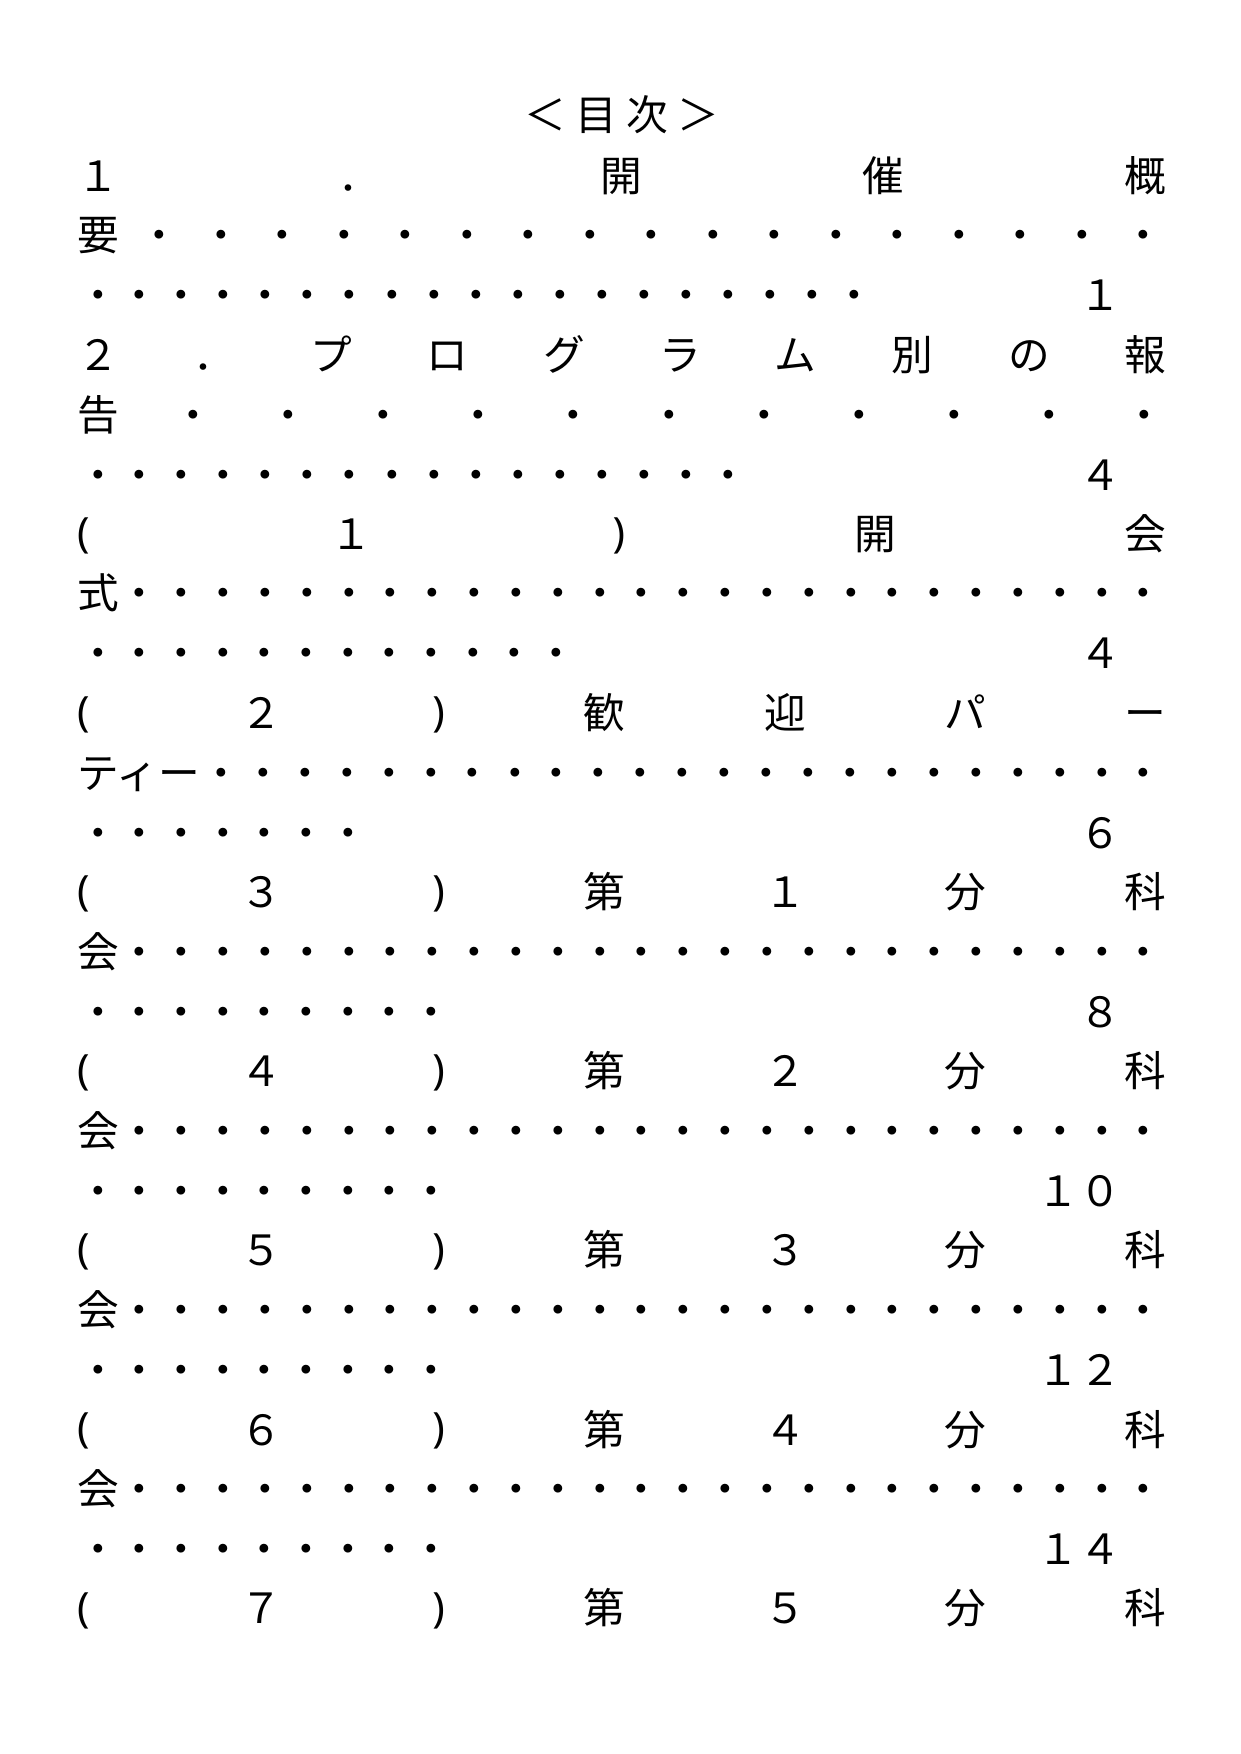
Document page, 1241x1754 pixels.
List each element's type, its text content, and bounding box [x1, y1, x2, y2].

text (２)歓迎パーティー・・・・・・・・・・・・・・・・・・・・・・・・・・・・・・ ６ [77, 681, 1166, 860]
text (１)開会式・・・・・・・・・・・・・・・・・・・・・・・・・・・・・・・・・・・・・ ４ [77, 502, 1166, 681]
text ２．プログラム別の報告・・・・・・・・・・・・・・・・・・・・・・・・・・・ ４ [77, 322, 1166, 502]
text １．開催概要・・・・・・・・・・・・・・・・・・・・・・・・・・・・・・・・・・・・ １ [77, 143, 1166, 322]
text (４)第２分科会・・・・・・・・・・・・・・・・・・・・・・・・・・・・・・・・・・ １０ [77, 1039, 1166, 1218]
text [77, 1576, 1166, 1636]
text (３)第１分科会・・・・・・・・・・・・・・・・・・・・・・・・・・・・・・・・・・ ８ [77, 860, 1166, 1039]
text ＜ 目 次 ＞ [77, 77, 1166, 143]
text (６)第４分科会・・・・・・・・・・・・・・・・・・・・・・・・・・・・・・・・・・ １４ [77, 1397, 1166, 1576]
text (５)第３分科会・・・・・・・・・・・・・・・・・・・・・・・・・・・・・・・・・・ １２ [77, 1218, 1166, 1397]
